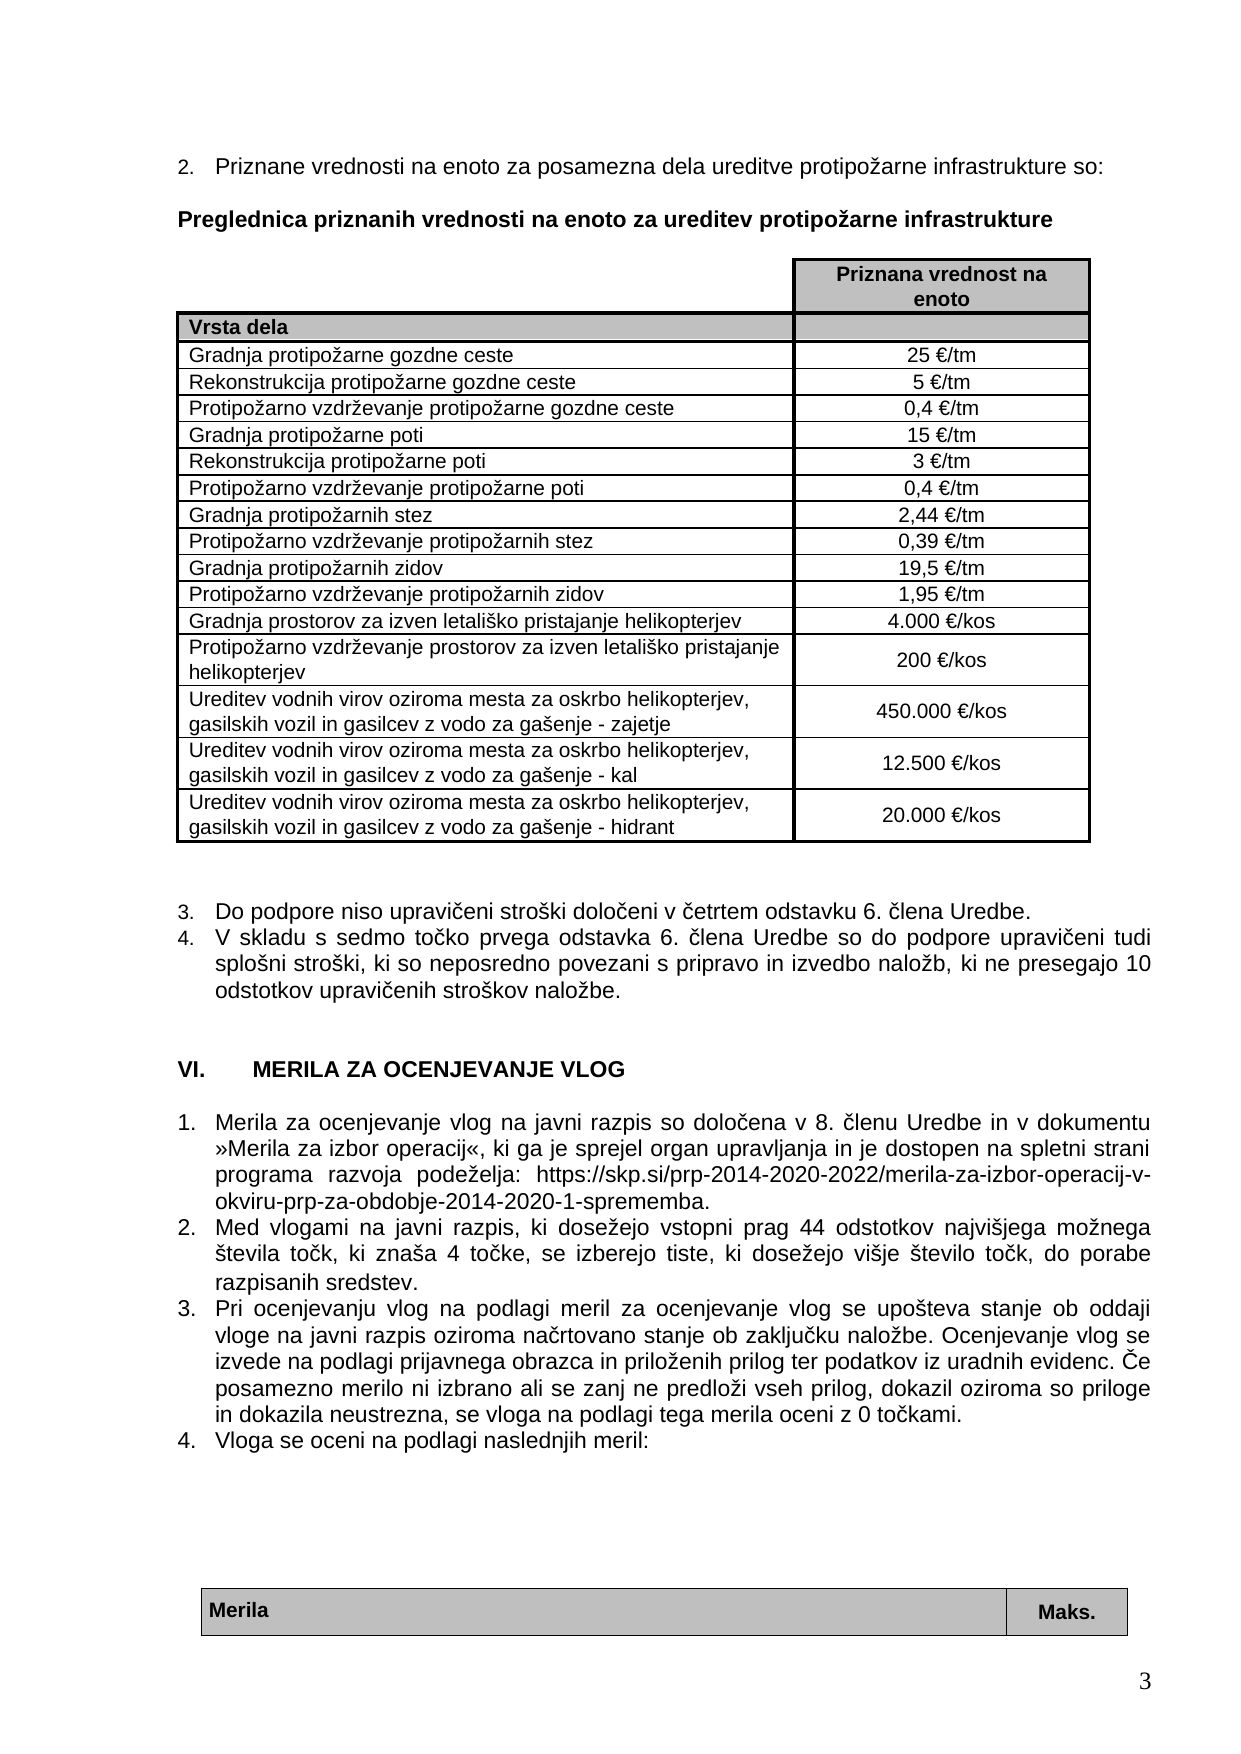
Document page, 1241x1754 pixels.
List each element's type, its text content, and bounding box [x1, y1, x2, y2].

table_cell 4.000 €/kos [796, 608, 1088, 633]
list Pri ocenjevanju vlog na podlagi meril za ocenjevanje vlog se upošteva stanje ob oddaji vloge na javni razpis oziroma načrtovano stanje ob zaključku naložbe. Ocenjevanje vlog se izvede na podlagi prijavnega obrazca in priloženih prilog ter podatkov iz uradnih evidenc. Če posamezno merilo ni izbrano ali se zanj ne predloži vseh prilog, dokazil oziroma so priloge in dokazila neustrezna, se vloga na podlagi tega merila oceni z 0 točkami. [177, 1295, 1152, 1427]
list V skladu s sedmo točko prvega odstavka 6. člena Uredbe so do podpore upravičeni tudi splošni stroški, ki so neposredno povezani s pripravo in izvedbo naložb, ki ne presegajo 10 odstotkov upravičenih stroškov naložbe. [177, 924, 1152, 1003]
list MERILA ZA OCENJEVANJE VLOG [177, 1056, 1152, 1082]
table_cell 0,4 €/tm [796, 476, 1088, 500]
table_cell 12.500 €/kos [796, 738, 1088, 788]
table_header Priznana vrednost na enoto [796, 261, 1088, 311]
table_cell [796, 315, 1088, 339]
table_cell 15 €/tm [796, 422, 1088, 447]
table_cell Gradnja protipožarne gozdne ceste [179, 343, 792, 368]
table_cell Protipožarno vzdrževanje protipožarne poti [179, 476, 792, 500]
table_cell Protipožarno vzdrževanje protipožarne gozdne ceste [179, 396, 792, 421]
table_cell Gradnja prostorov za izven letališko pristajanje helikopterjev [179, 608, 792, 633]
table_cell 3 €/tm [796, 449, 1088, 474]
table_header Maks. število točk [1007, 1589, 1127, 1635]
list Priznane vrednosti na enoto za posamezna dela ureditve protipožarne infrastrukture so: [177, 153, 1152, 179]
table_cell Gradnja protipožarnih zidov [179, 555, 792, 580]
table_cell Gradnja protipožarnih stez [179, 502, 792, 527]
table_cell Ureditev vodnih virov oziroma mesta za oskrbo helikopterjev, gasilskih vozil in gasilcev z vodo za gašenje - zajetje [179, 686, 792, 736]
table_cell Rekonstrukcija protipožarne poti [179, 449, 792, 474]
list Merila za ocenjevanje vlog na javni razpis so določena v 8. členu Uredbe in v dokumentu »Merila za izbor operacij«, ki ga je sprejel organ upravljanja in je dostopen na spletni strani programa razvoja podeželja: https://skp.si/prp-2014-2020-2022/merila-za-izbor-operacij-v-okviru-prp-za-obdobje-2014-2020-1-sprememba. [177, 1108, 1152, 1214]
table_cell 200 €/kos [796, 635, 1088, 685]
table_cell 1,95 €/tm [796, 582, 1088, 607]
table_cell 5 €/tm [796, 369, 1088, 394]
list Med vlogami na javni razpis, ki dosežejo vstopni prag 44 odstotkov najvišjega možnega števila točk, ki znaša 4 točke, se izberejo tiste, ki dosežejo višje število točk, do porabe razpisanih sredstev. [177, 1214, 1152, 1295]
table_cell Ureditev vodnih virov oziroma mesta za oskrbo helikopterjev, gasilskih vozil in gasilcev z vodo za gašenje - kal [179, 738, 792, 788]
text Preglednica priznanih vrednosti na enoto za ureditev protipožarne infrastrukture [177, 206, 1152, 232]
table_cell Protipožarno vzdrževanje protipožarnih stez [179, 529, 792, 553]
table_cell 25 €/tm [796, 343, 1088, 368]
list Do podpore niso upravičeni stroški določeni v četrtem odstavku 6. člena Uredbe. [177, 898, 1152, 924]
table_header Merila [202, 1589, 1006, 1635]
table_cell 2,44 €/tm [796, 502, 1088, 527]
table_cell Gradnja protipožarne poti [179, 422, 792, 447]
table_cell 20.000 €/kos [796, 790, 1088, 839]
table_cell 0,4 €/tm [796, 396, 1088, 421]
list Vloga se oceni na podlagi naslednjih meril: [177, 1427, 1152, 1453]
table_cell Protipožarno vzdrževanje protipožarnih zidov [179, 582, 792, 607]
table_cell 0,39 €/tm [796, 529, 1088, 553]
table_cell 19,5 €/tm [796, 555, 1088, 580]
table_cell Protipožarno vzdrževanje prostorov za izven letališko pristajanje helikopterjev [179, 635, 792, 685]
table_cell Vrsta dela [179, 315, 792, 339]
table_cell Ureditev vodnih virov oziroma mesta za oskrbo helikopterjev, gasilskih vozil in gasilcev z vodo za gašenje - hidrant [179, 790, 792, 839]
table_cell 450.000 €/kos [796, 686, 1088, 736]
table_cell Rekonstrukcija protipožarne gozdne ceste [179, 369, 792, 394]
